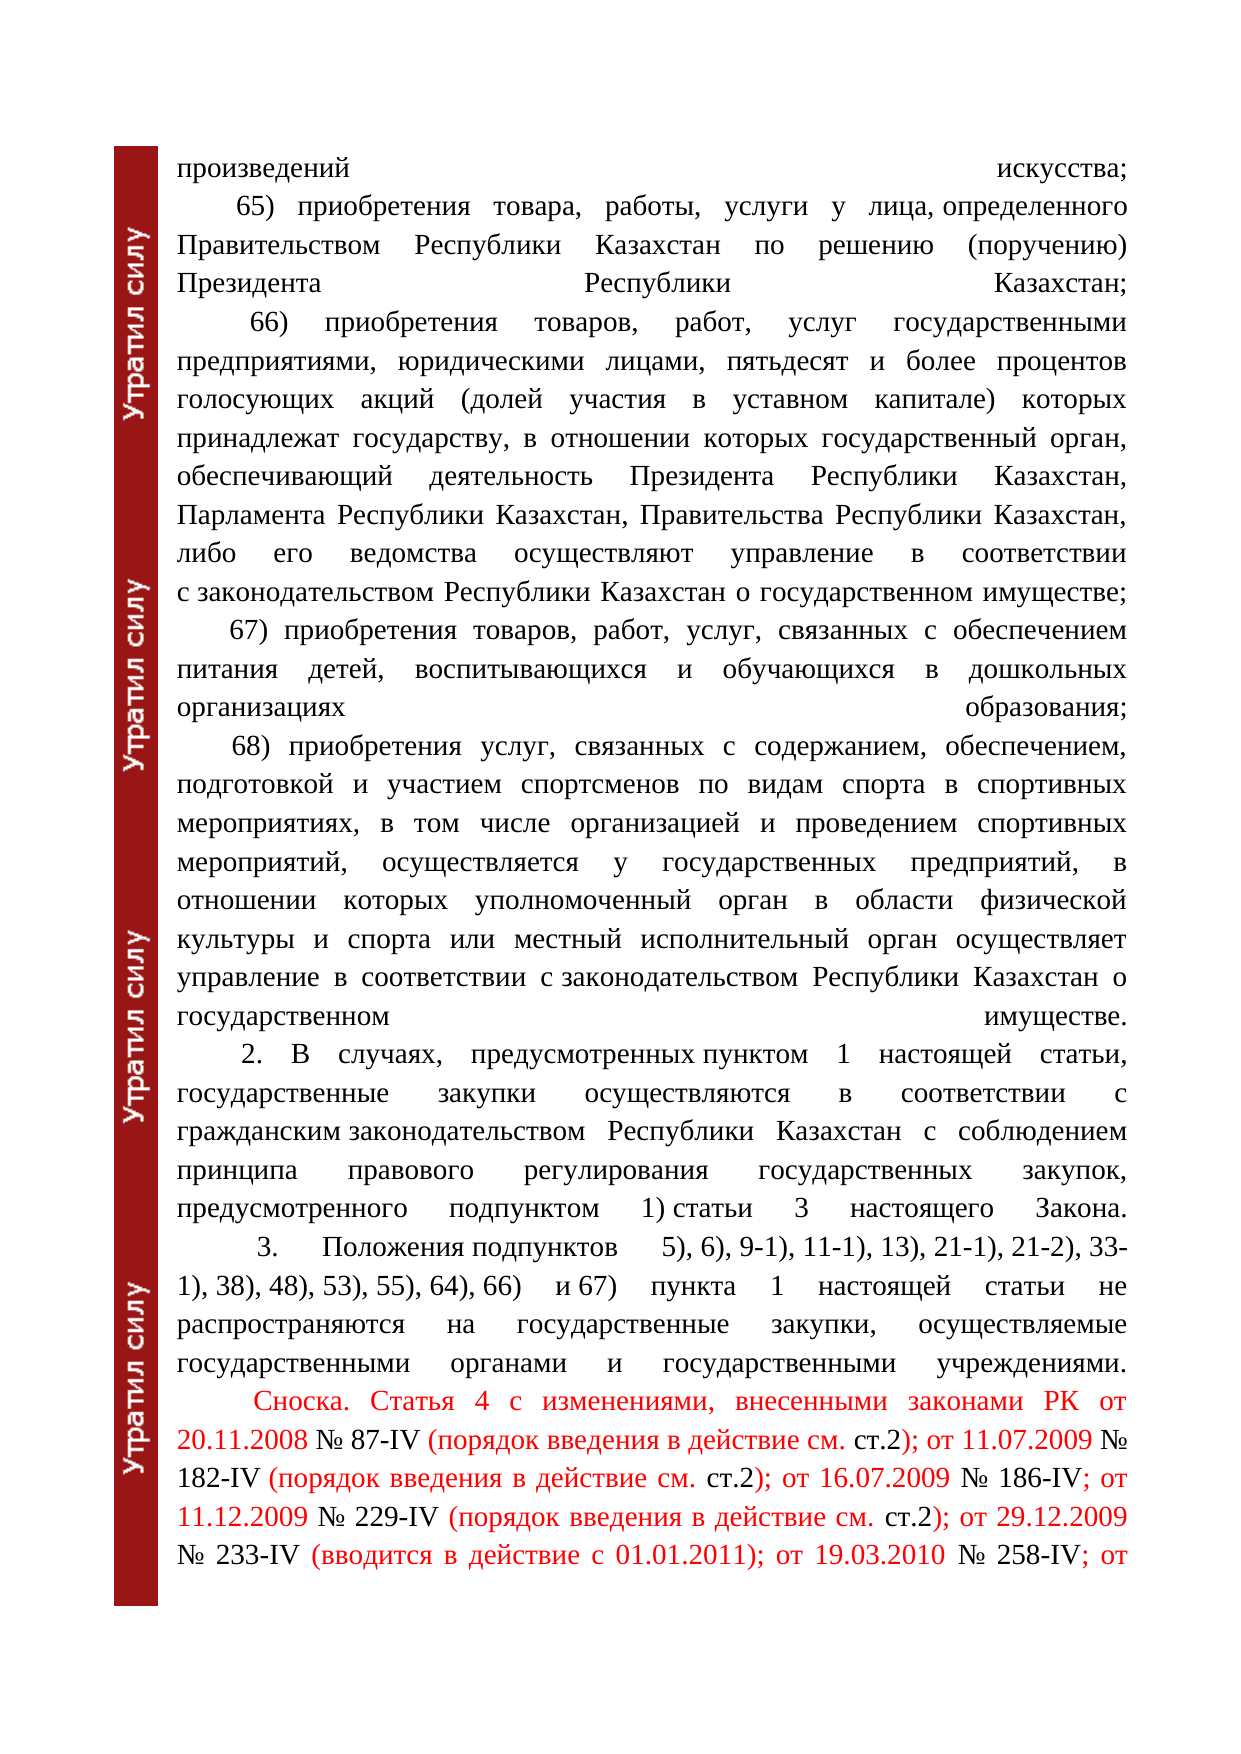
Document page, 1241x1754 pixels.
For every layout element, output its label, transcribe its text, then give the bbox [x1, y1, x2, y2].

picture [114, 146, 158, 150]
picture [114, 1571, 158, 1606]
